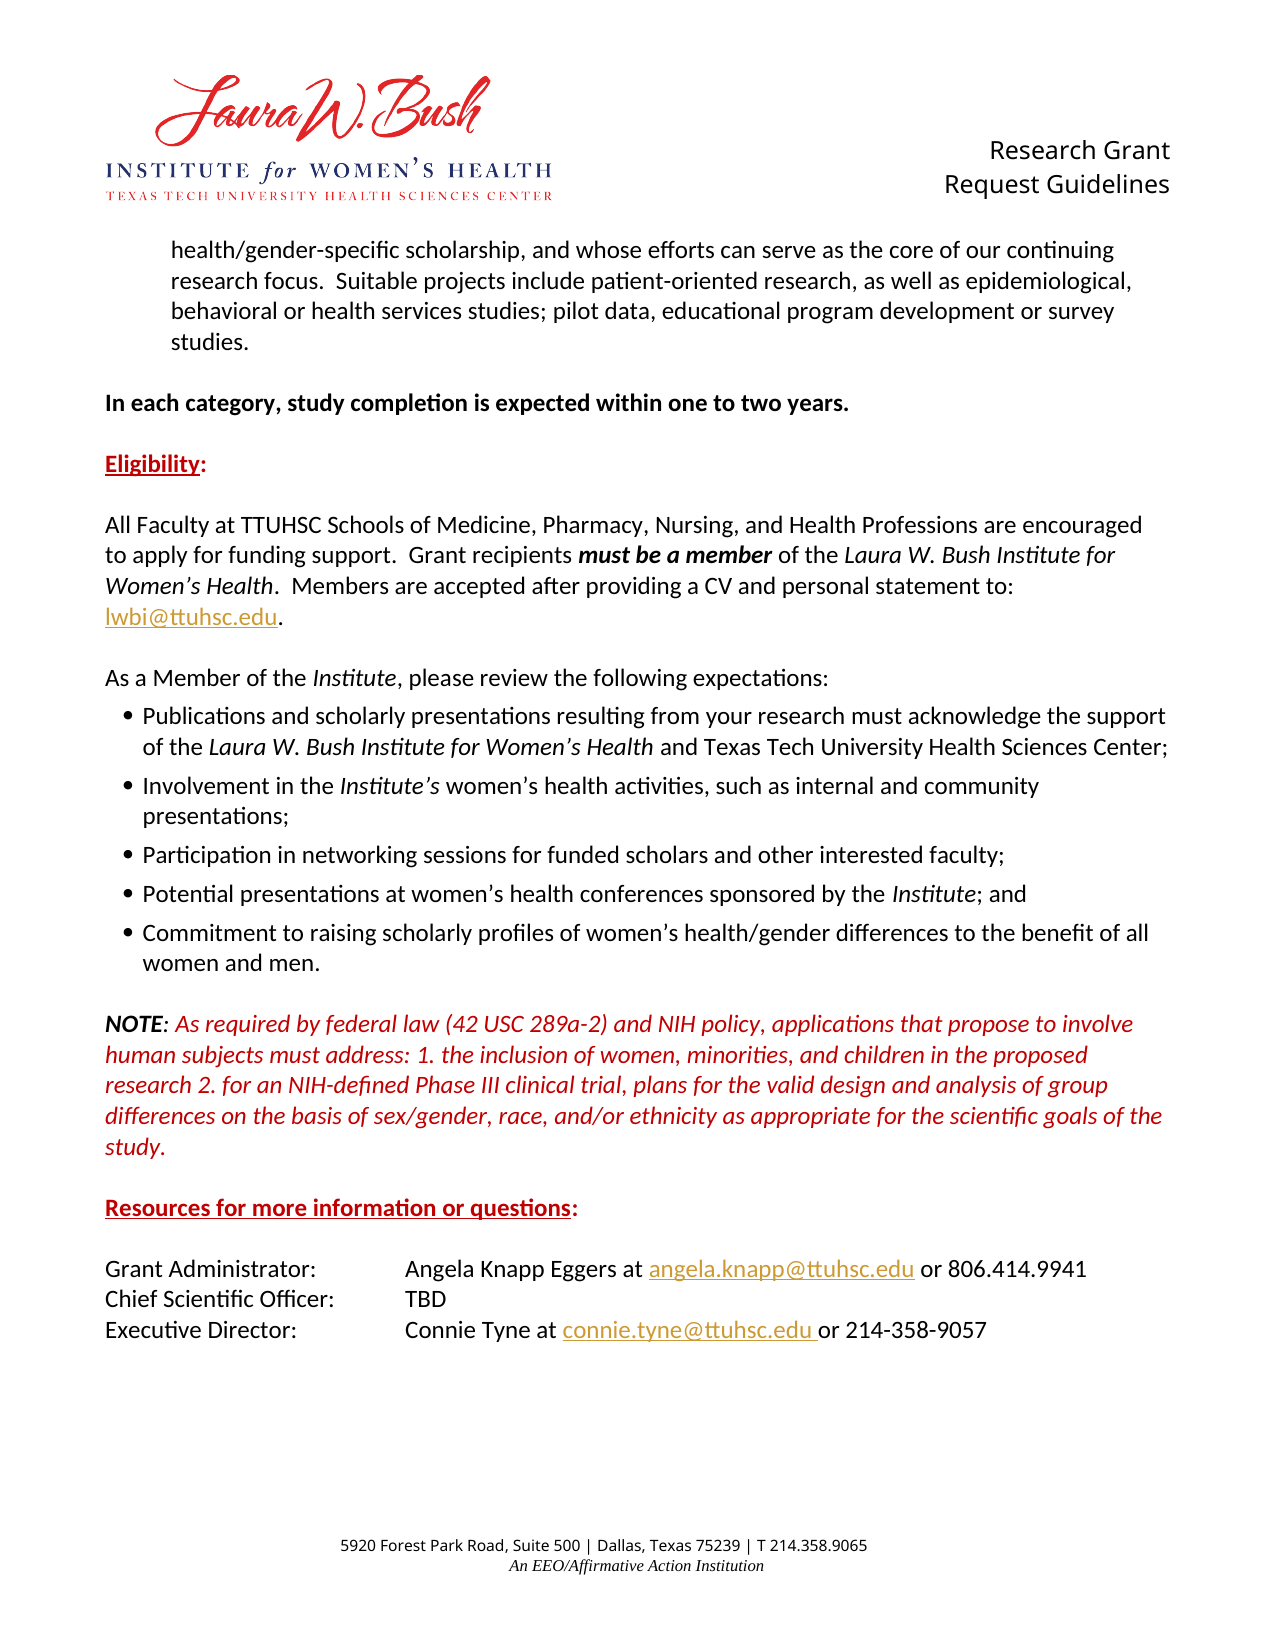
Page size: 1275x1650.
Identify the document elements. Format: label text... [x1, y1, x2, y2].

text Grant Administrator: Angela Knapp Eggers at angela.knapp@ttuhsc.edu or 806.414.9941 Chief Scientific Officer: TBD [105, 1253, 1170, 1314]
list Potential presentations at women’s health conferences sponsored by the Institute; and [124, 878, 1170, 909]
list Participation in networking sessions for funded scholars and other interested faculty; [124, 839, 1170, 870]
list In each category, study completion is expected within one to two years. [105, 387, 1200, 417]
text NOTE: As required by federal law (42 USC 289a-2) and NIH policy, applications that propose to involve human subjects must address: 1. the inclusion of women, minorities, and children in the proposed research 2. for an NIH-defined Phase III clinical trial, plans for the valid design and analysis of group differences on the basis of sex/gender, race, and/or ethnicity as appropriate for the scientific goals of the study. [105, 1008, 1170, 1161]
text Executive Director: Connie Tyne at connie.tyne@ttuhsc.edu or 214-358-9057 [105, 1314, 1170, 1344]
text Eligibility: [105, 448, 1200, 478]
picture [105, 75, 552, 207]
text As a Member of the Institute, please review the following expectations: [105, 662, 1170, 692]
text All Faculty at TTUHSC Schools of Medicine, Pharmacy, Nursing, and Health Professions are encouraged to apply for funding support. Grant recipients must be a member of the Laura W. Bush Institute for Women’s Health. Members are accepted after providing a CV and personal statement to: lwbi@ttuhsc.edu. [105, 509, 1170, 631]
list Involvement in the Institute’s women’s health activities, such as internal and community presentations; [124, 770, 1170, 831]
list Commitment to raising scholarly profiles of women’s health/gender differences to the benefit of all women and men. [124, 917, 1170, 978]
list Publications and scholarly presentations resulting from your research must acknowledge the support of the Laura W. Bush Institute for Women’s Health and Texas Tech University Health Sciences Center; [124, 701, 1170, 762]
text Resources for more information or questions: [105, 1192, 1170, 1222]
